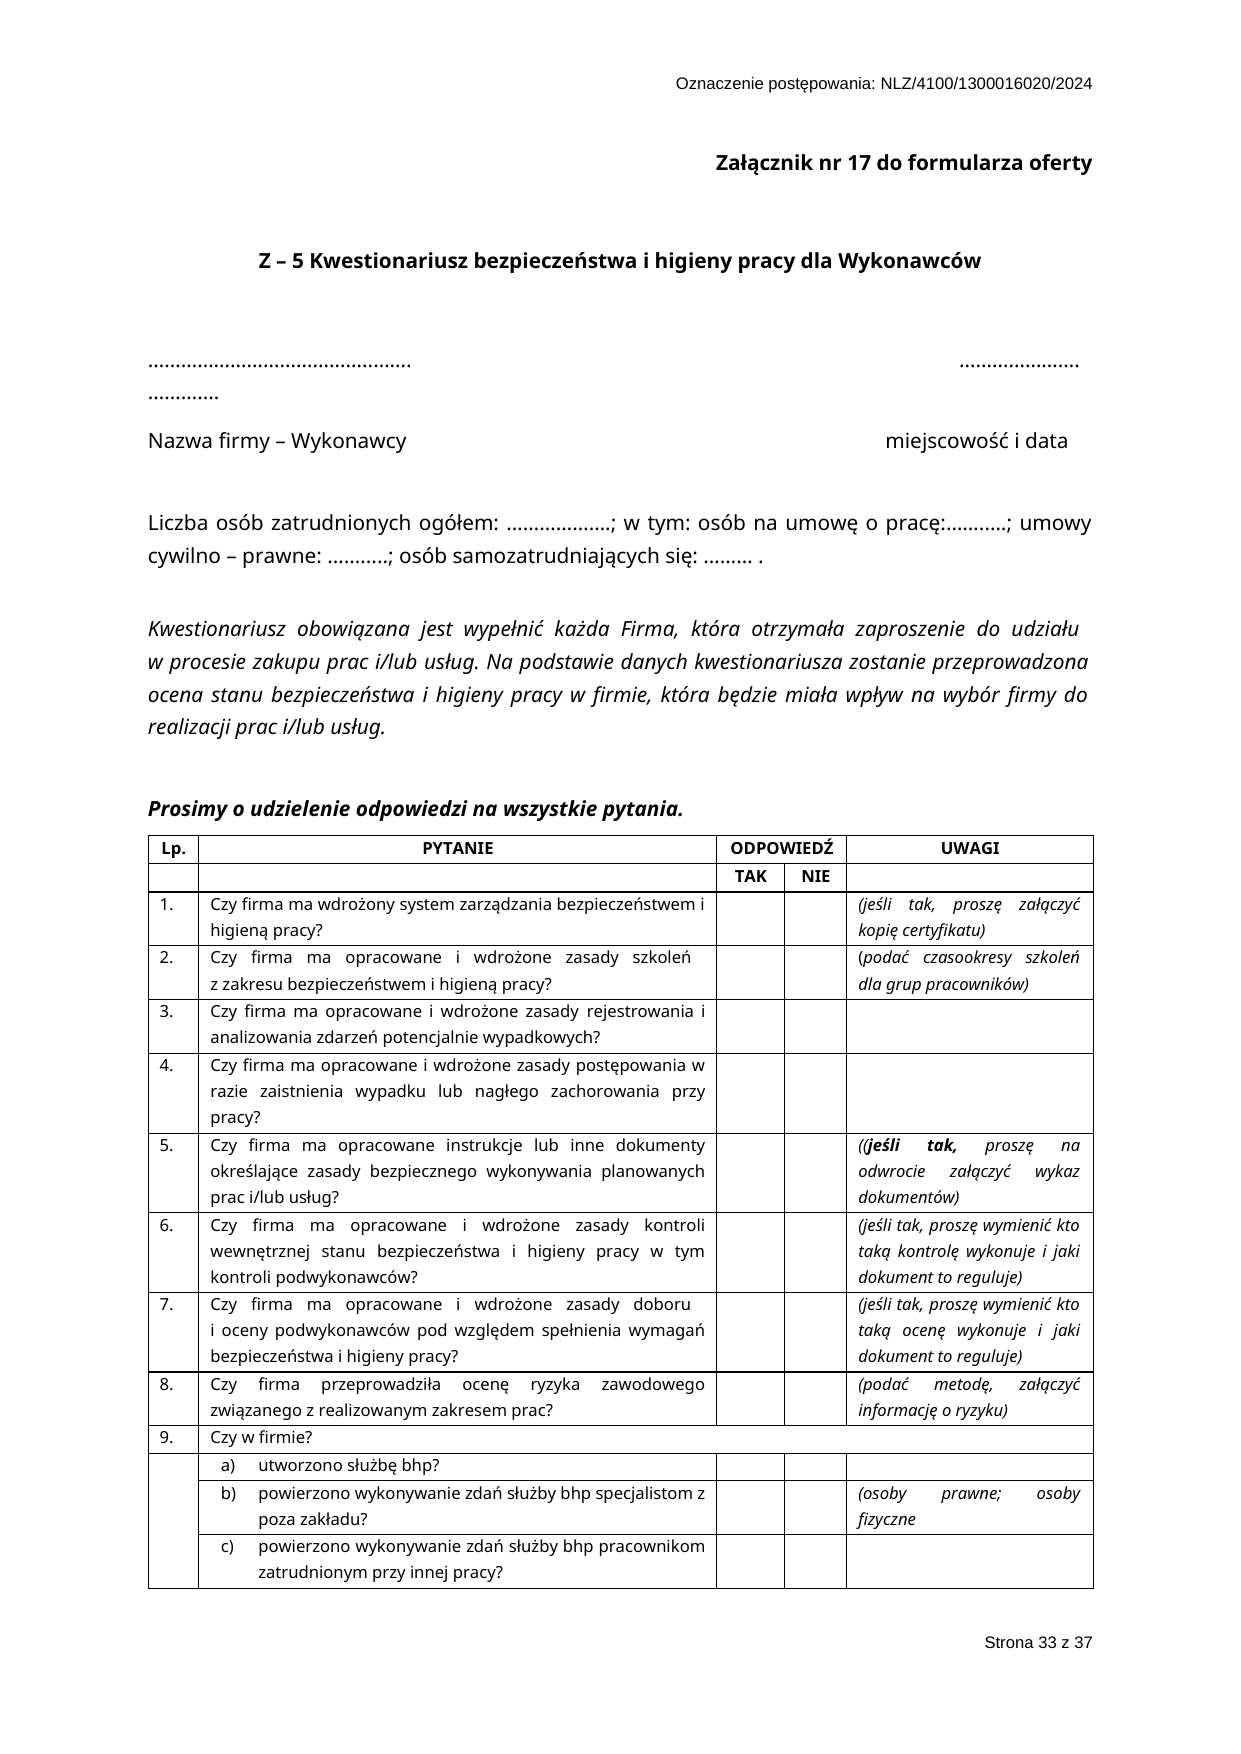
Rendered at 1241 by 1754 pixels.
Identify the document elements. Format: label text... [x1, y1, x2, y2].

table_cell [717, 1293, 784, 1371]
table_cell Czy firma ma wdrożony system zarządzania bezpieczeństwem i higieną pracy? [199, 893, 716, 945]
table_cell [785, 1535, 846, 1588]
table_cell 2. [149, 946, 198, 999]
table_cell (podać metodę, załączyć informację o ryzyku) [847, 1373, 1093, 1425]
table_header ODPOWIEDŹ [717, 836, 846, 863]
table_cell 9. [149, 1426, 198, 1453]
table_cell [149, 864, 198, 891]
table_cell 5. [149, 1134, 198, 1212]
table_cell 1. [149, 893, 198, 945]
table_cell [785, 1293, 846, 1371]
table_cell [847, 1054, 1093, 1132]
table_cell Czy firma ma opracowane i wdrożone zasady rejestrowania i analizowania zdarzeń potencjalnie wypadkowych? [199, 1000, 716, 1053]
table_cell [785, 893, 846, 945]
table_cell Czy firma ma opracowane i wdrożone zasady szkoleń z zakresu bezpieczeństwem i higieną pracy? [199, 946, 716, 999]
table_cell [149, 1454, 198, 1588]
list Liczba osób zatrudnionych ogółem: ……………….; w tym: osób na umowę o pracę:…….….; umowy cywilno – prawne: ….…....; osób samozatrudniających się: ……… . [148, 508, 1093, 569]
table_cell powierzono wykonywanie zdań służby bhp pracownikom zatrudnionym przy innej pracy? [199, 1535, 716, 1588]
table_cell ((jeśli tak, proszę na odwrocie załączyć wykaz dokumentów) [847, 1134, 1093, 1212]
table_cell 7. [149, 1293, 198, 1371]
table_cell (jeśli tak, proszę wymienić kto taką ocenę wykonuje i jaki dokument to reguluje) [847, 1293, 1093, 1371]
table_cell [785, 1454, 846, 1480]
table_header Lp. [149, 836, 198, 863]
table_cell [847, 864, 1093, 891]
text Prosimy o udzielenie odpowiedzi na wszystkie pytania. [148, 794, 1093, 823]
table_cell Czy firma ma opracowane instrukcje lub inne dokumenty określające zasady bezpiecznego wykonywania planowanych prac i/lub usług? [199, 1134, 716, 1212]
table_cell 3. [149, 1000, 198, 1053]
table_cell Czy firma ma opracowane i wdrożone zasady kontroli wewnętrznej stanu bezpieczeństwa i higieny pracy w tym kontroli podwykonawców? [199, 1213, 716, 1292]
text Kwestionariusz obowiązana jest wypełnić każda Firma, która otrzymała zaproszenie do udziału w procesie zakupu prac i/lub usług. Na podstawie danych kwestionariusza zostanie przeprowadzona ocena stanu bezpieczeństwa i higieny pracy w firmie, która będzie miała wpływ na wybór firmy do realizacji prac i/lub usług. [148, 614, 1093, 741]
table_cell [717, 1481, 784, 1534]
table_cell [847, 1454, 1093, 1480]
table_cell [847, 1000, 1093, 1053]
table_cell [717, 1134, 784, 1212]
text Nazwa firmy – Wykonawcy miejscowość i data [148, 427, 1093, 455]
table_header PYTANIE [199, 836, 716, 863]
table_cell Czy firma przeprowadziła ocenę ryzyka zawodowego związanego z realizowanym zakresem prac? [199, 1373, 716, 1425]
table_cell (podać czasookresy szkoleń dla grup pracowników) [847, 946, 1093, 999]
table_cell Czy firma ma opracowane i wdrożone zasady postępowania w razie zaistnienia wypadku lub nagłego zachorowania przy pracy? [199, 1054, 716, 1132]
table_cell [785, 1000, 846, 1053]
text Z – 5 Kwestionariusz bezpieczeństwa i higieny pracy dla Wykonawców [148, 246, 1093, 274]
table_cell [785, 1134, 846, 1212]
table_cell powierzono wykonywanie zdań służby bhp specjalistom z poza zakładu? [199, 1481, 716, 1534]
table_cell [199, 864, 716, 891]
table_cell 6. [149, 1213, 198, 1292]
table_cell (osoby prawne; osoby fizyczne [847, 1481, 1093, 1534]
table_cell [847, 1535, 1093, 1588]
table_cell TAK [717, 864, 784, 891]
table_cell [785, 946, 846, 999]
table_cell [785, 1373, 846, 1425]
table_cell [717, 946, 784, 999]
table_cell 4. [149, 1054, 198, 1132]
table_cell [717, 1373, 784, 1425]
table_cell Czy firma ma opracowane i wdrożone zasady doboru i oceny podwykonawców pod względem spełnienia wymagań bezpieczeństwa i higieny pracy? [199, 1293, 716, 1371]
table_cell utworzono służbę bhp? [199, 1454, 716, 1480]
text …………………………………..……. ………………….……….… [148, 345, 1093, 406]
text Załącznik nr 17 do formularza oferty [148, 148, 1093, 176]
table_cell [785, 1481, 846, 1534]
table_cell (jeśli tak, proszę załączyć kopię certyfikatu) [847, 893, 1093, 945]
table_cell NIE [785, 864, 846, 891]
table_header UWAGI [847, 836, 1093, 863]
table_cell [785, 1054, 846, 1132]
table_cell [717, 1454, 784, 1480]
table_cell [717, 1535, 784, 1588]
table_cell [785, 1213, 846, 1292]
table_cell [717, 1054, 784, 1132]
table_cell 8. [149, 1373, 198, 1425]
table_cell [717, 1000, 784, 1053]
table_cell [717, 893, 784, 945]
table_cell [717, 1213, 784, 1292]
table_cell (jeśli tak, proszę wymienić kto taką kontrolę wykonuje i jaki dokument to reguluje) [847, 1213, 1093, 1292]
table_cell Czy w firmie? [199, 1426, 1093, 1453]
